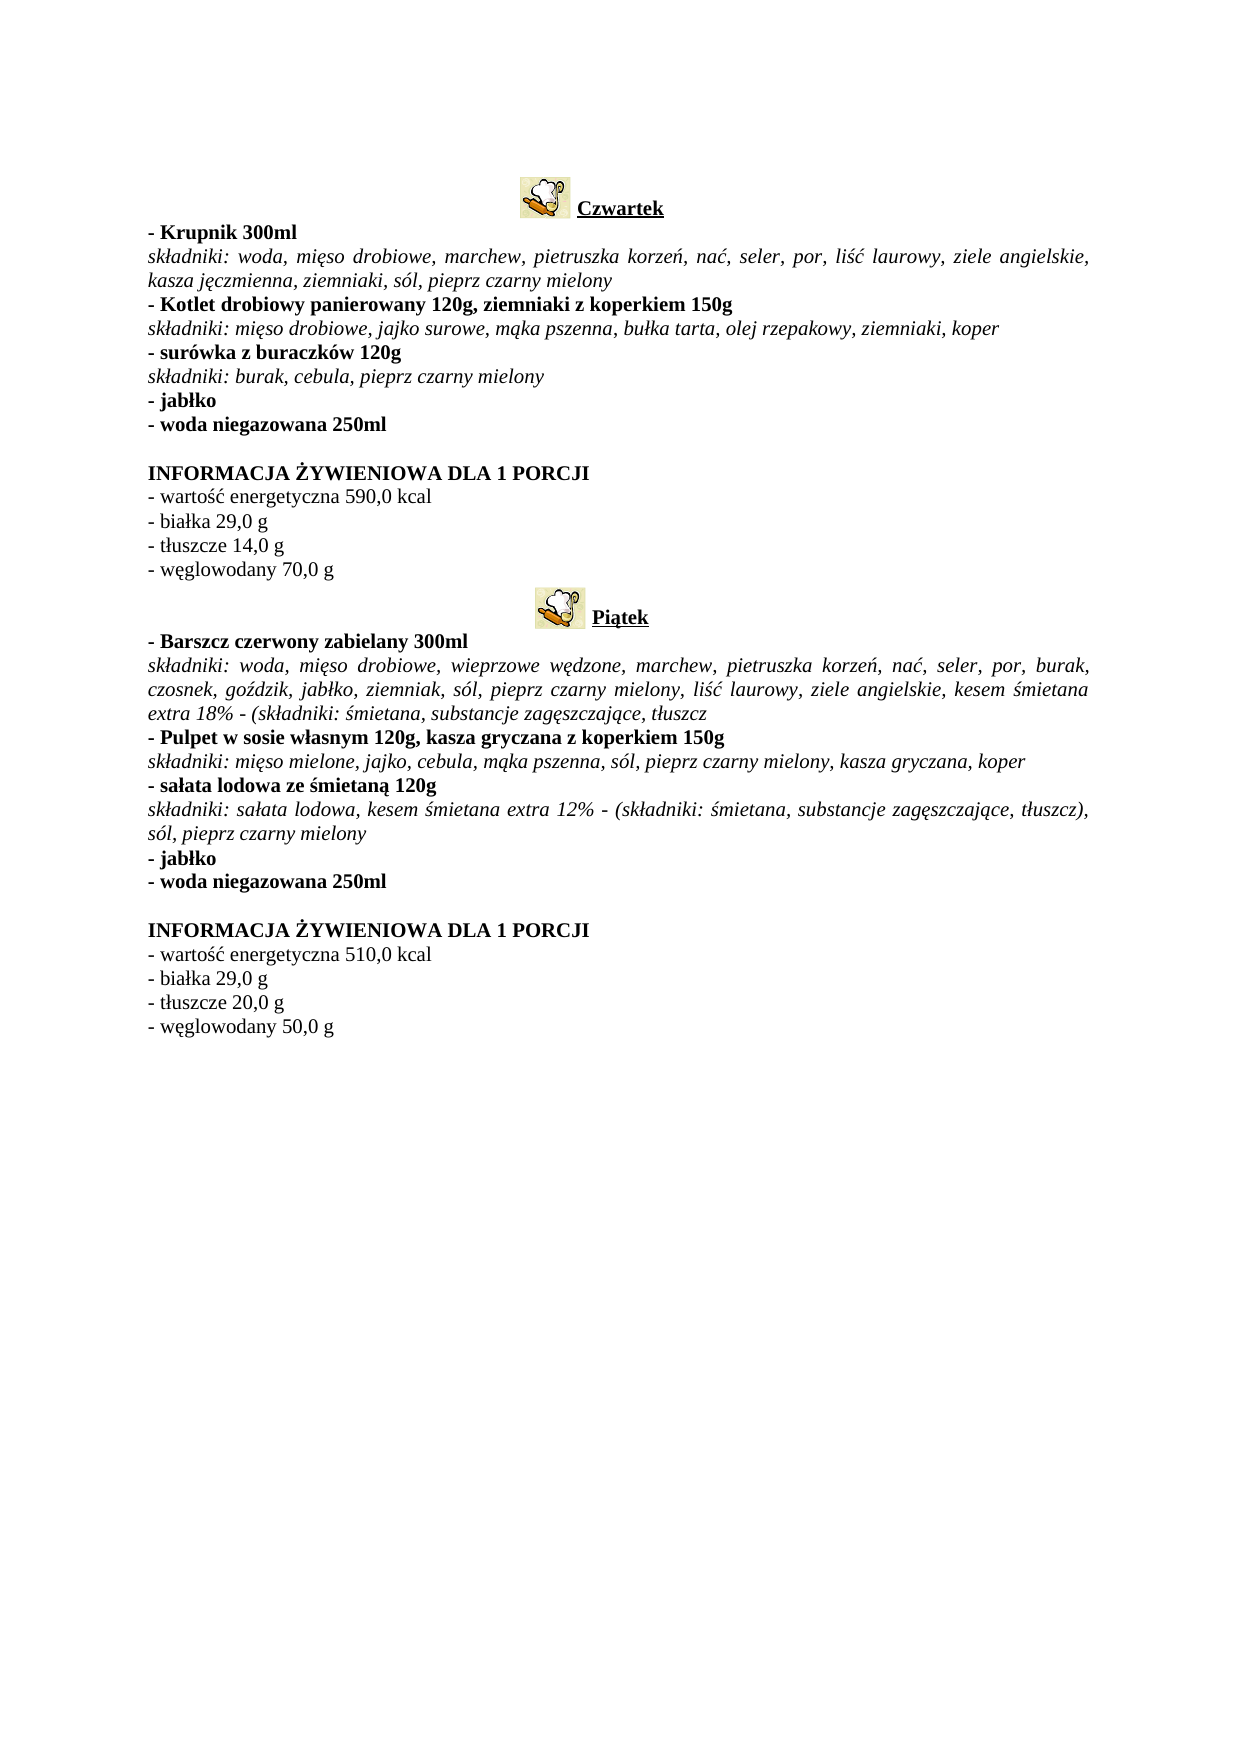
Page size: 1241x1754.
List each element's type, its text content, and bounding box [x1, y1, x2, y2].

text - wartość energetyczna 590,0 kcal [148, 484, 1093, 508]
text - Pulpet w sosie własnym 120g, kasza gryczana z koperkiem 150g [148, 725, 1093, 749]
text składniki: sałata lodowa, kesem śmietana extra 12% - (składniki: śmietana, substancje zagęszczające, tłuszcz), sól, pieprz czarny mielony [148, 797, 1093, 845]
text - tłuszcze 20,0 g [148, 990, 1093, 1014]
text - tłuszcze 14,0 g [148, 533, 1093, 557]
text - białka 29,0 g [148, 508, 1093, 533]
text składniki: mięso mielone, jajko, cebula, mąka pszenna, sól, pieprz czarny mielony, kasza gryczana, koper [148, 749, 1093, 773]
text Piątek [148, 605, 1093, 629]
text - węglowodany 70,0 g [148, 557, 1093, 581]
text składniki: woda, mięso drobiowe, marchew, pietruszka korzeń, nać, seler, por, liść laurowy, ziele angielskie, kasza jęczmienna, ziemniaki, sól, pieprz czarny mielony [148, 244, 1093, 292]
text - węglowodany 50,0 g [148, 1014, 1093, 1038]
text składniki: woda, mięso drobiowe, wieprzowe wędzone, marchew, pietruszka korzeń, nać, seler, por, burak, czosnek, goździk, jabłko, ziemniak, sól, pieprz czarny mielony, liść laurowy, ziele angielskie, kesem śmietana extra 18% - (składniki: śmietana, substancje zagęszczające, tłuszcz [148, 653, 1093, 725]
text - jabłko [148, 388, 1093, 412]
text - Kotlet drobiowy panierowany 120g, ziemniaki z koperkiem 150g [148, 292, 1093, 316]
text - Krupnik 300ml [148, 220, 1093, 244]
text - wartość energetyczna 510,0 kcal [148, 942, 1093, 966]
text składniki: mięso drobiowe, jajko surowe, mąka pszenna, bułka tarta, olej rzepakowy, ziemniaki, koper [148, 316, 1093, 340]
text INFORMACJA ŻYWIENIOWA DLA 1 PORCJI [148, 918, 1093, 942]
text - Barszcz czerwony zabielany 300ml [148, 629, 1093, 653]
text INFORMACJA ŻYWIENIOWA DLA 1 PORCJI [148, 460, 1093, 484]
text - surówka z buraczków 120g [148, 340, 1093, 364]
text - sałata lodowa ze śmietaną 120g [148, 773, 1093, 797]
text - woda niegazowana 250ml [148, 869, 1093, 893]
text Czwartek [148, 196, 1093, 220]
text składniki: burak, cebula, pieprz czarny mielony [148, 364, 1093, 388]
text - białka 29,0 g [148, 966, 1093, 990]
text - jabłko [148, 845, 1093, 869]
text - woda niegazowana 250ml [148, 412, 1093, 436]
